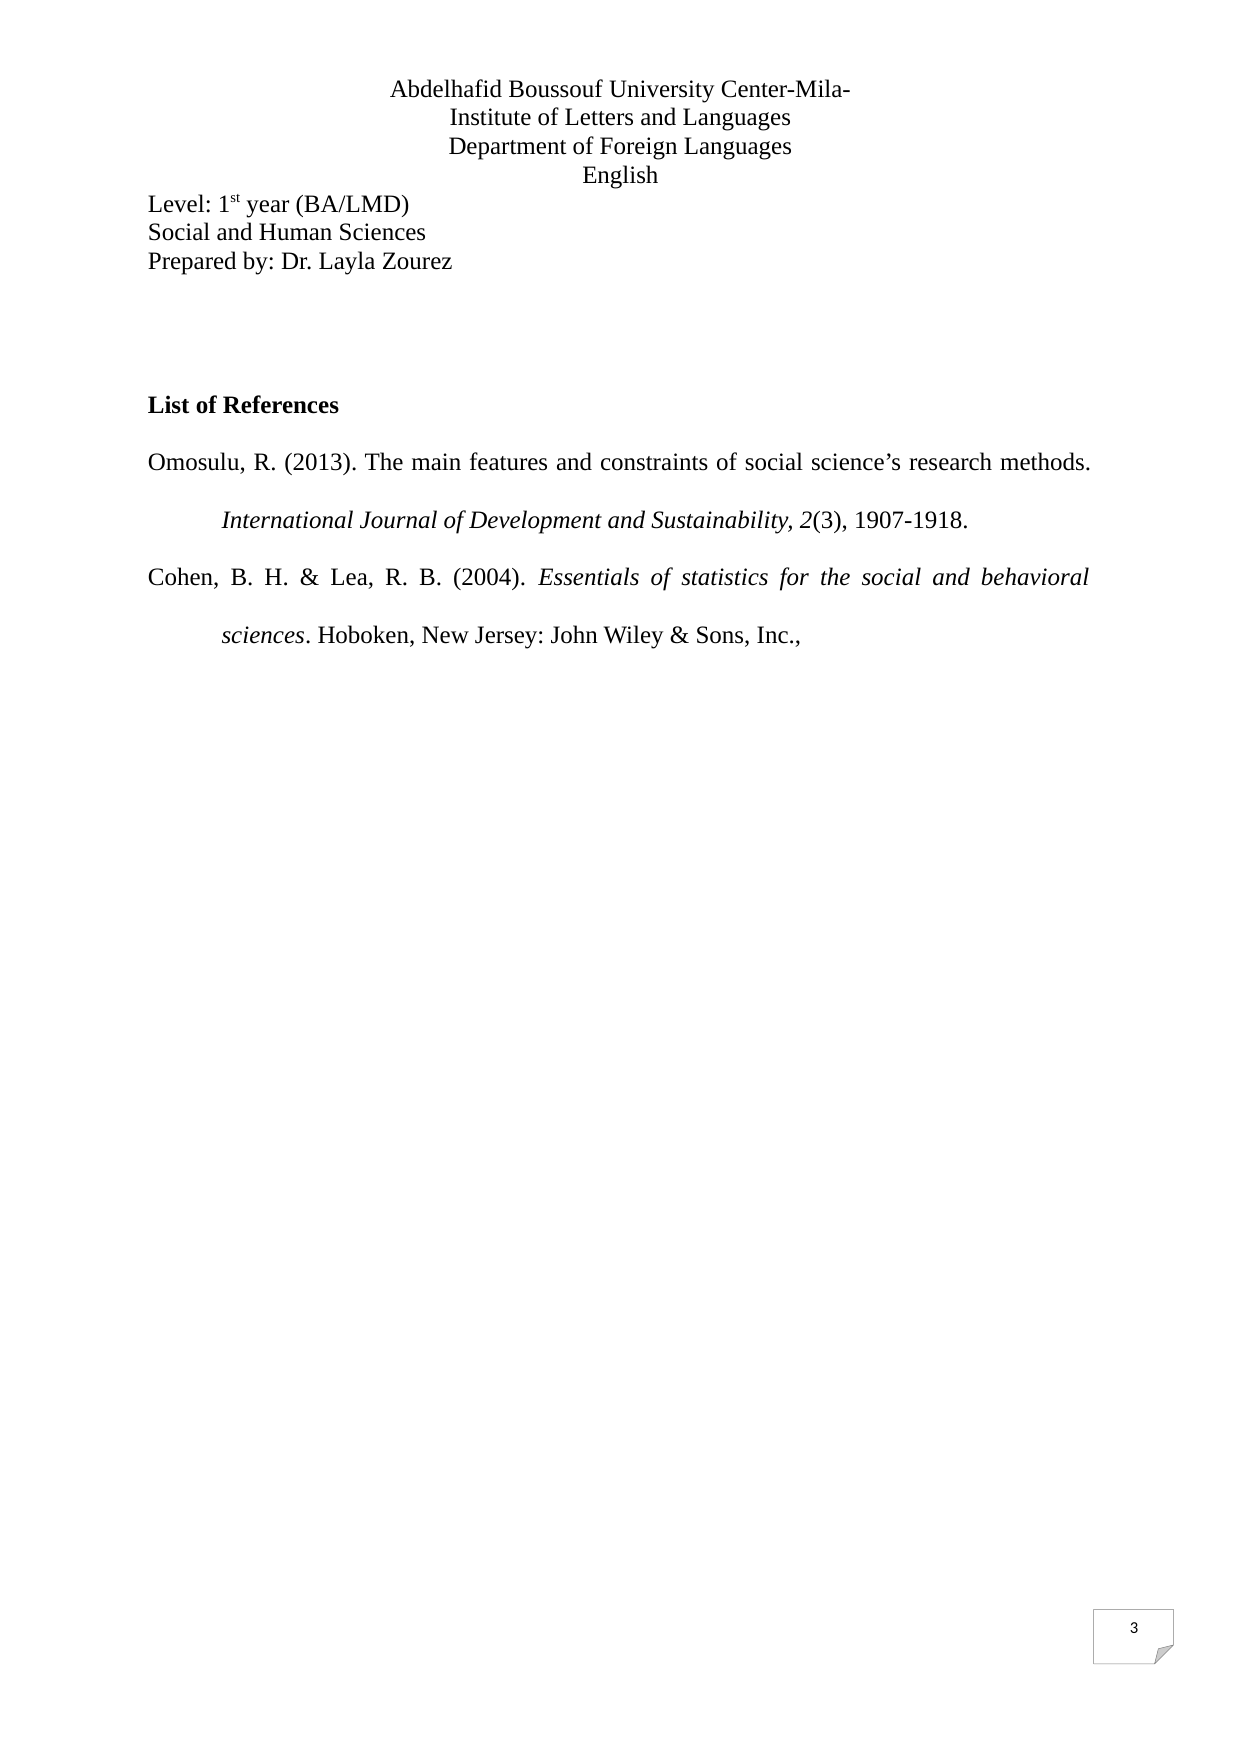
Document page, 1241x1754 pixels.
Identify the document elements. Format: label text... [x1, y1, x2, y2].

text Omosulu, R. (2013). The main features and constraints of social science’s research methods. International Journal of Development and Sustainability, 2(3), 1907-1918. [148, 447, 1093, 534]
text Cohen, B. H. & Lea, R. B. (2004). Essentials of statistics for the social and behavioral sciences. Hoboken, New Jersey: John Wiley & Sons, Inc., [148, 562, 1093, 649]
text List of References [148, 390, 1093, 419]
